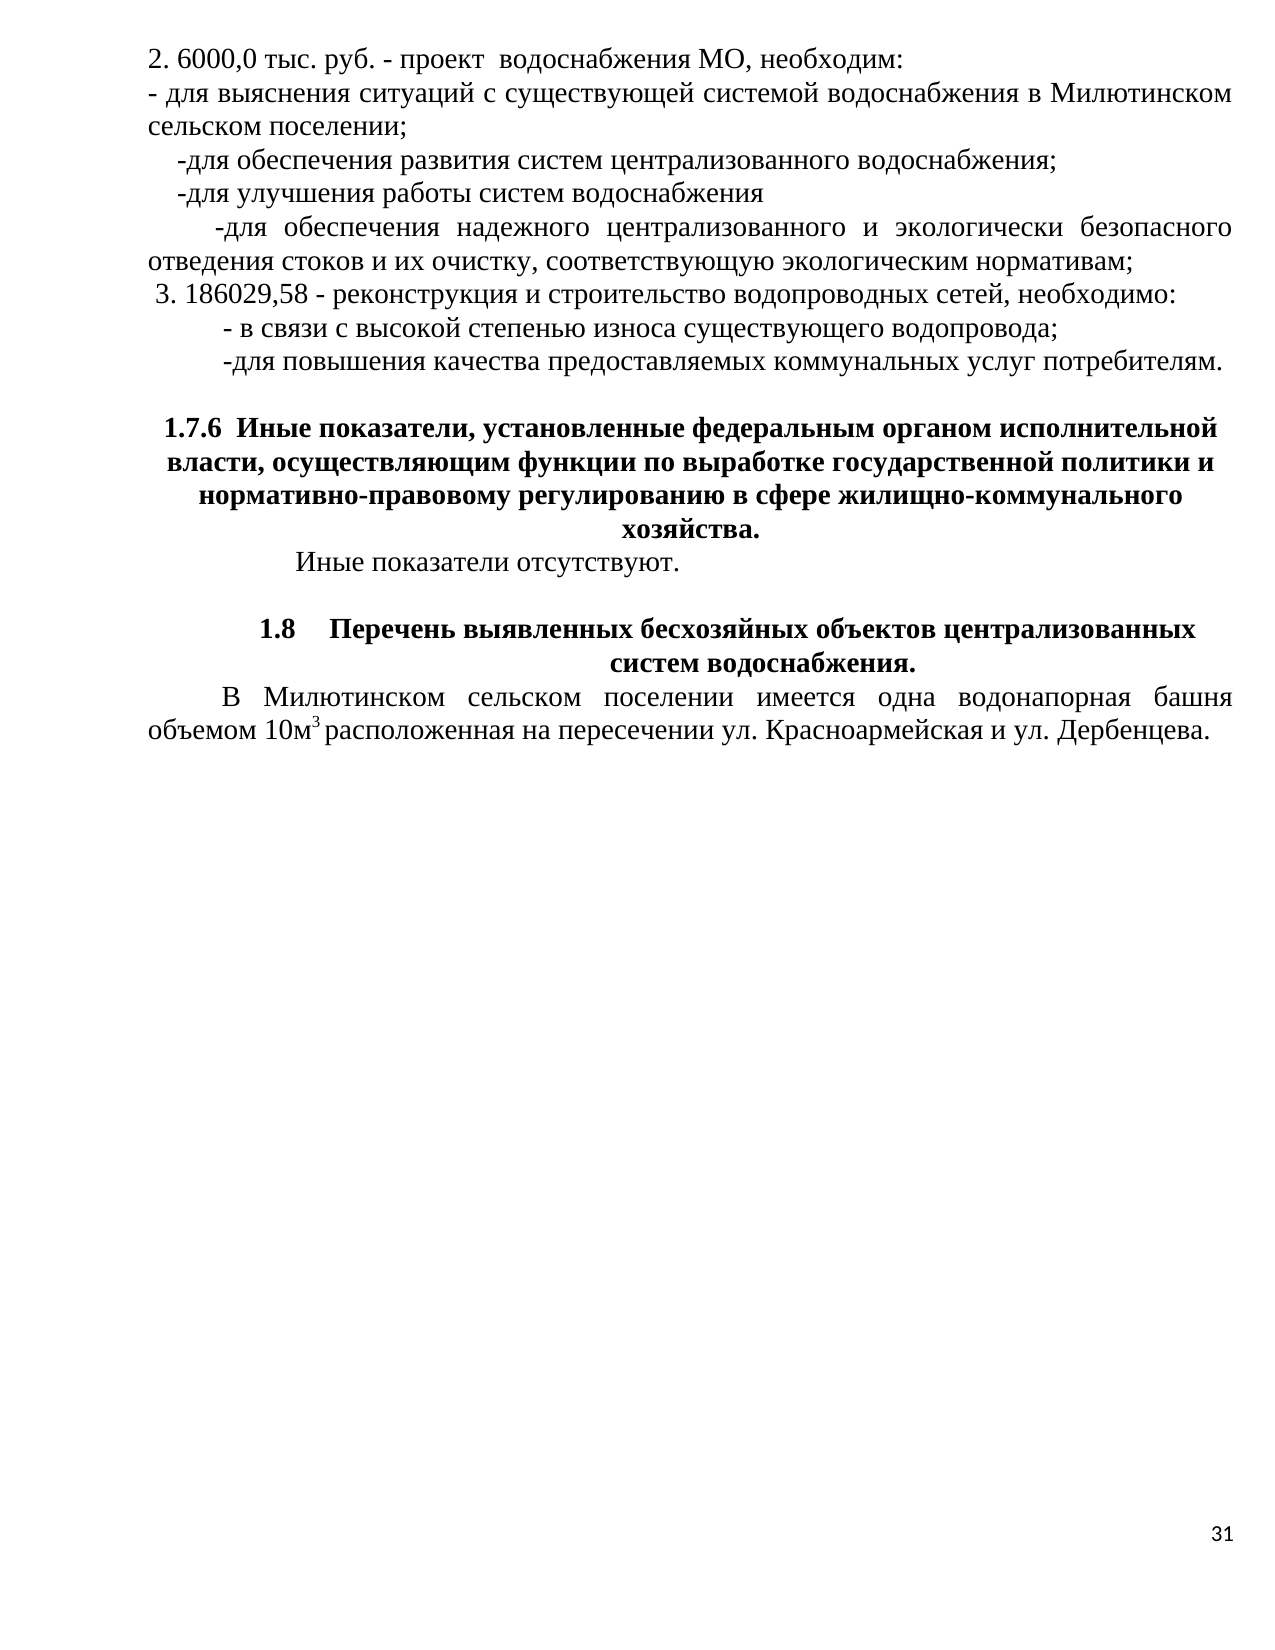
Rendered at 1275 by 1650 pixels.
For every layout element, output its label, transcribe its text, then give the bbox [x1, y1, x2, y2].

text 1.7.6 Иные показатели, установленные федеральным органом исполнительной власти, осуществляющим функции по выработке государственной политики и нормативно-правовому регулированию в сфере жилищно-коммунального хозяйства. [148, 410, 1234, 544]
list 2. 6000,0 тыс. руб. - проект водоснабжения МО, необходим: [148, 41, 1234, 75]
text Иные показатели отсутствуют. [221, 544, 1234, 578]
list -для повышения качества предоставляемых коммунальных услуг потребителям. [223, 343, 1234, 377]
list -для обеспечения развития систем централизованного водоснабжения; [148, 142, 1234, 176]
list -для улучшения работы систем водоснабжения [148, 176, 1234, 209]
list - для выяснения ситуаций с существующей системой водоснабжения в Милютинском сельском поселении; [148, 75, 1234, 142]
list -для обеспечения надежного централизованного и экологически безопасного отведения стоков и их очистку, соответствующую экологическим нормативам; [148, 209, 1234, 276]
list - в связи с высокой степенью износа существующего водопровода; [223, 310, 1234, 343]
list 3. 186029,58 - реконструкция и строительство водопроводных сетей, необходимо: [148, 276, 1234, 310]
list Перечень выявленных бесхозяйных объектов централизованных систем водоснабжения. [221, 612, 1234, 679]
text В Милютинском сельском поселении имеется одна водонапорная башня объемом 10м3 расположенная на пересечении ул. Красноармейская и ул. Дербенцева. [148, 679, 1234, 746]
